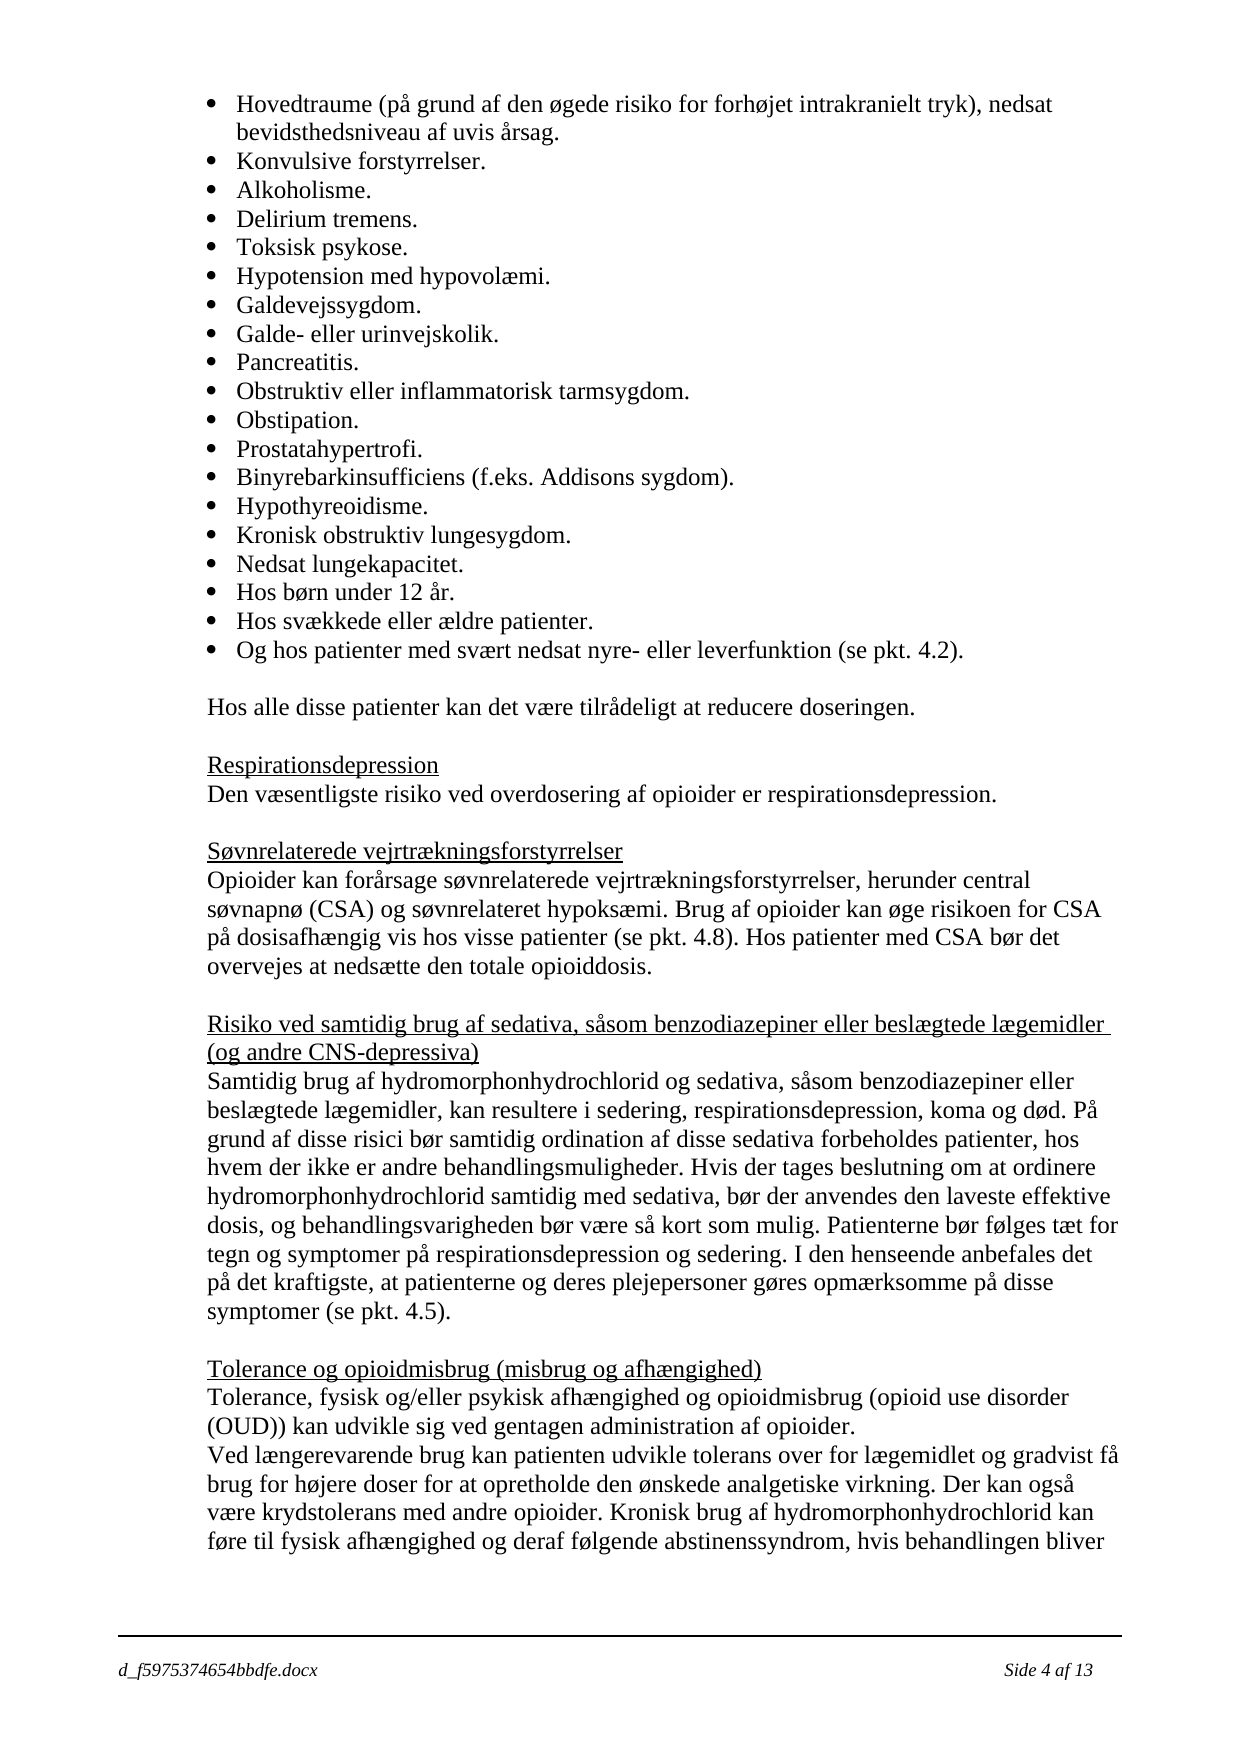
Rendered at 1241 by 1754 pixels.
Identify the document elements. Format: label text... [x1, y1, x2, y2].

list Nedsat lungekapacitet. [207, 549, 1122, 577]
list Binyrebarkinsufficiens (f.eks. Addisons sygdom). [207, 462, 1122, 491]
list Hypothyreoidisme. [207, 491, 1122, 520]
text Søvnrelaterede vejrtrækningsforstyrrelser [207, 836, 1122, 865]
text Den væsentligste risiko ved overdosering af opioider er respirationsdepression. [207, 779, 1122, 807]
list Alkoholisme. [207, 175, 1122, 204]
list Hypotension med hypovolæmi. [207, 261, 1122, 290]
list Prostatahypertrofi. [207, 434, 1122, 462]
text Samtidig brug af hydromorphonhydrochlorid og sedativa, såsom benzodiazepiner eller beslægtede lægemidler, kan resultere i sedering, respirationsdepression, koma og død. På grund af disse risici bør samtidig ordination af disse sedativa forbeholdes patienter, hos hvem der ikke er andre behandlingsmuligheder. Hvis der tages beslutning om at ordinere hydromorphonhydrochlorid samtidig med sedativa, bør der anvendes den laveste effektive dosis, og behandlingsvarigheden bør være så kort som mulig. Patienterne bør følges tæt for tegn og symptomer på respirationsdepression og sedering. I den henseende anbefales det på det kraftigste, at patienterne og deres plejepersoner gøres opmærksomme på disse symptomer (se pkt. 4.5). [207, 1066, 1122, 1325]
list Kronisk obstruktiv lungesygdom. [207, 520, 1122, 549]
text Tolerance og opioidmisbrug (misbrug og afhængighed) [207, 1354, 1122, 1382]
text Respirationsdepression [207, 750, 1122, 779]
list Galdevejssygdom. [207, 290, 1122, 319]
text Tolerance, fysisk og/eller psykisk afhængighed og opioidmisbrug (opioid use disorder (OUD)) kan udvikle sig ved gentagen administration af opioider. [207, 1382, 1122, 1440]
text Hos alle disse patienter kan det være tilrådeligt at reducere doseringen. [207, 692, 1122, 721]
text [207, 1440, 1122, 1555]
list Obstipation. [207, 405, 1122, 434]
list Hovedtraume (på grund af den øgede risiko for forhøjet intrakranielt tryk), nedsat bevidsthedsniveau af uvis årsag. [207, 89, 1122, 146]
text Risiko ved samtidig brug af sedativa, såsom benzodiazepiner eller beslægtede lægemidler (og andre CNS-depressiva) [207, 1009, 1122, 1066]
list Pancreatitis. [207, 347, 1122, 376]
list Hos børn under 12 år. [207, 577, 1122, 606]
list Hos svækkede eller ældre patienter. [207, 606, 1122, 635]
list Konvulsive forstyrrelser. [207, 146, 1122, 175]
list Galde- eller urinvejskolik. [207, 319, 1122, 347]
list Og hos patienter med svært nedsat nyre- eller leverfunktion (se pkt. 4.2). [207, 635, 1122, 664]
list Delirium tremens. [207, 204, 1122, 232]
list Obstruktiv eller inflammatorisk tarmsygdom. [207, 376, 1122, 405]
text Opioider kan forårsage søvnrelaterede vejrtrækningsforstyrrelser, herunder central søvnapnø (CSA) og søvnrelateret hypoksæmi. Brug af opioider kan øge risikoen for CSA på dosisafhængig vis hos visse patienter (se pkt. 4.8). Hos patienter med CSA bør det overvejes at nedsætte den totale opioiddosis. [207, 865, 1122, 980]
list Toksisk psykose. [207, 232, 1122, 261]
